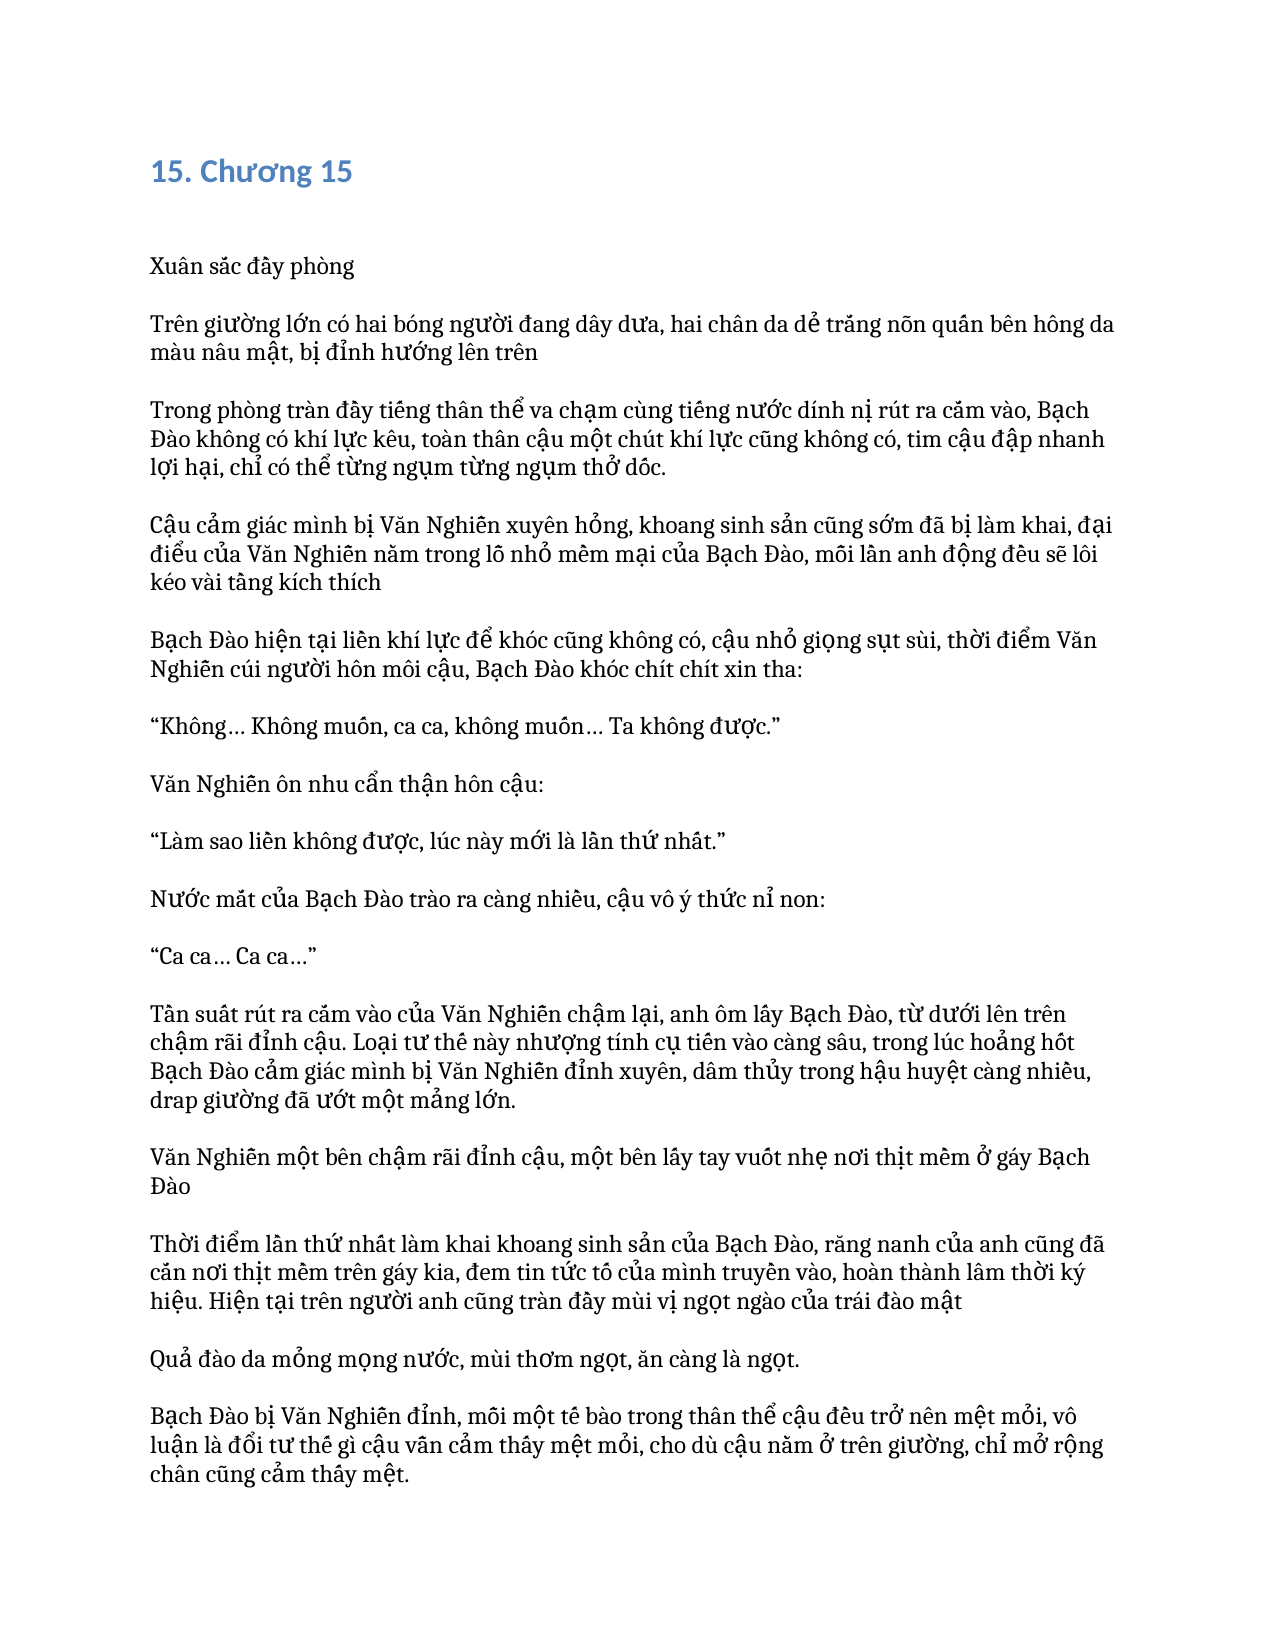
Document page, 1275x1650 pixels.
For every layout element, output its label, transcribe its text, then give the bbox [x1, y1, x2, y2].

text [150, 194, 1125, 1488]
subtitle 15. Chương 15 [150, 150, 1125, 191]
